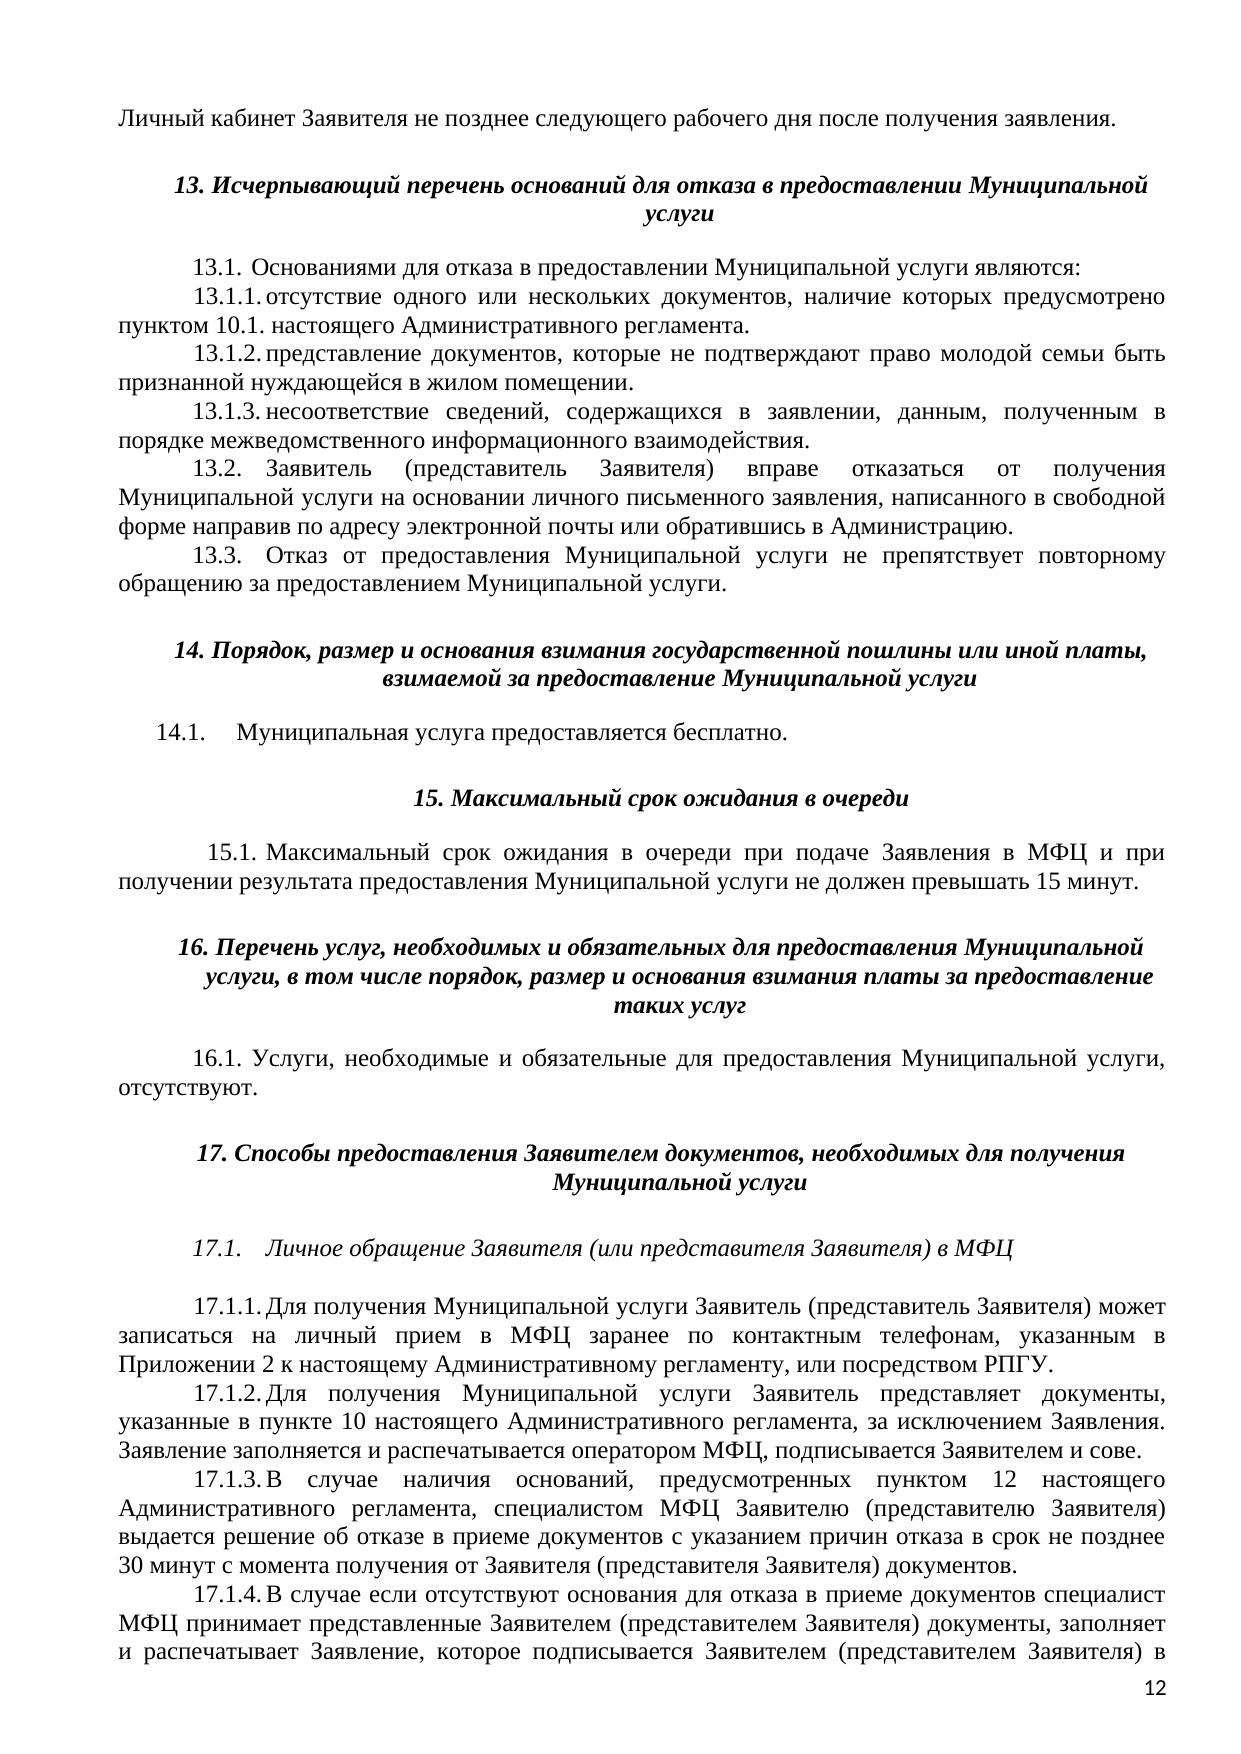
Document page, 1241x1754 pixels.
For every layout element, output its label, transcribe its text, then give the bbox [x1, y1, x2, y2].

list представление документов, которые не подтверждают право молодой семьи быть признанной нуждающейся в жилом помещении. [118, 338, 1167, 396]
list Способы предоставления Заявителем документов, необходимых для получения Муниципальной услуги [156, 1138, 1167, 1196]
list Личное обращение Заявителя (или представителя Заявителя) в МФЦ [192, 1233, 1167, 1262]
list Перечень услуг, необходимых и обязательных для предоставления Муниципальной услуги, в том числе порядок, размер и основания взимания платы за предоставление таких услуг [156, 932, 1167, 1018]
list В случае наличия оснований, предусмотренных пунктом 12 настоящего Административного регламента, специалистом МФЦ Заявителю (представителю Заявителя) выдается решение об отказе в приеме документов с указанием причин отказа в срок не позднее 30 минут с момента получения от Заявителя (представителя Заявителя) документов. [118, 1464, 1167, 1579]
list Максимальный срок ожидания в очереди [156, 783, 1167, 812]
list Порядок, размер и основания взимания государственной пошлины или иной платы, взимаемой за предоставление Муниципальной услуги [156, 635, 1167, 692]
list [118, 103, 1167, 132]
list Основаниями для отказа в предоставлении Муниципальной услуги являются: [118, 252, 1167, 281]
list Исчерпывающий перечень оснований для отказа в предоставлении Муниципальной услуги [156, 170, 1167, 227]
list Муниципальная услуга предоставляется бесплатно. [156, 717, 1167, 746]
list Заявитель (представитель Заявителя) вправе отказаться от получения Муниципальной услуги на основании личного письменного заявления, написанного в свободной форме направив по адресу электронной почты или обратившись в Администрацию. [118, 453, 1167, 540]
list Отказ от предоставления Муниципальной услуги не препятствует повторному обращению за предоставлением Муниципальной услуги. [118, 540, 1167, 597]
list Услуги, необходимые и обязательные для предоставления Муниципальной услуги, отсутствуют. [118, 1043, 1167, 1101]
list отсутствие одного или нескольких документов, наличие которых предусмотрено пунктом 10.1. настоящего Административного регламента. [118, 281, 1167, 338]
list Для получения Муниципальной услуги Заявитель (представитель Заявителя) может записаться на личный прием в МФЦ заранее по контактным телефонам, указанным в Приложении 2 к настоящему Административному регламенту, или посредством РПГУ. [118, 1291, 1167, 1378]
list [118, 1579, 1167, 1665]
list Максимальный срок ожидания в очереди при подаче Заявления в МФЦ и при получении результата предоставления Муниципальной услуги не должен превышать 15 минут. [118, 837, 1167, 895]
list несоответствие сведений, содержащихся в заявлении, данным, полученным в порядке межведомственного информационного взаимодействия. [118, 396, 1167, 453]
list Для получения Муниципальной услуги Заявитель представляет документы, указанные в пункте 10 настоящего Административного регламента, за исключением Заявления. Заявление заполняется и распечатывается оператором МФЦ, подписывается Заявителем и сове. [118, 1378, 1167, 1464]
